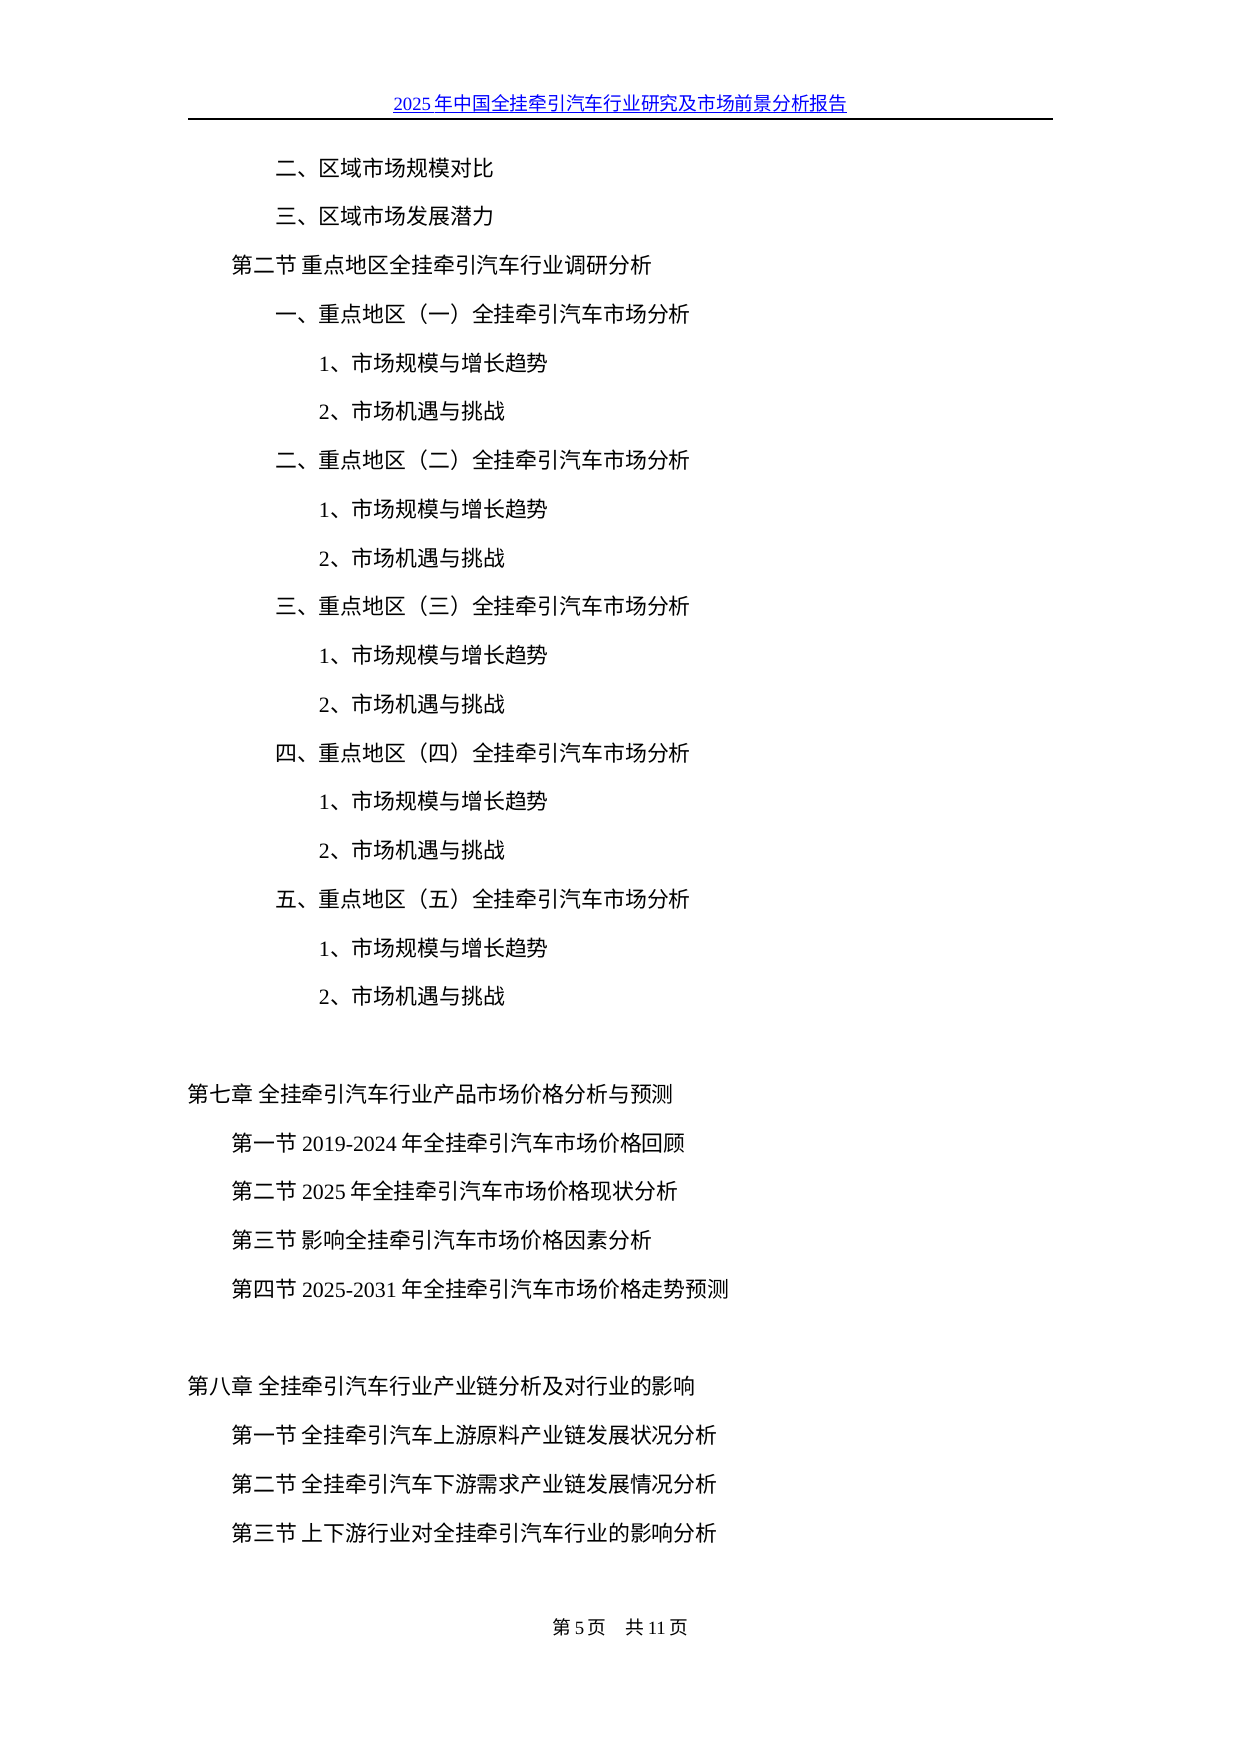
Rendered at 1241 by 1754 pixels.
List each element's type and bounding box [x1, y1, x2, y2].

text [187, 150, 1053, 1548]
